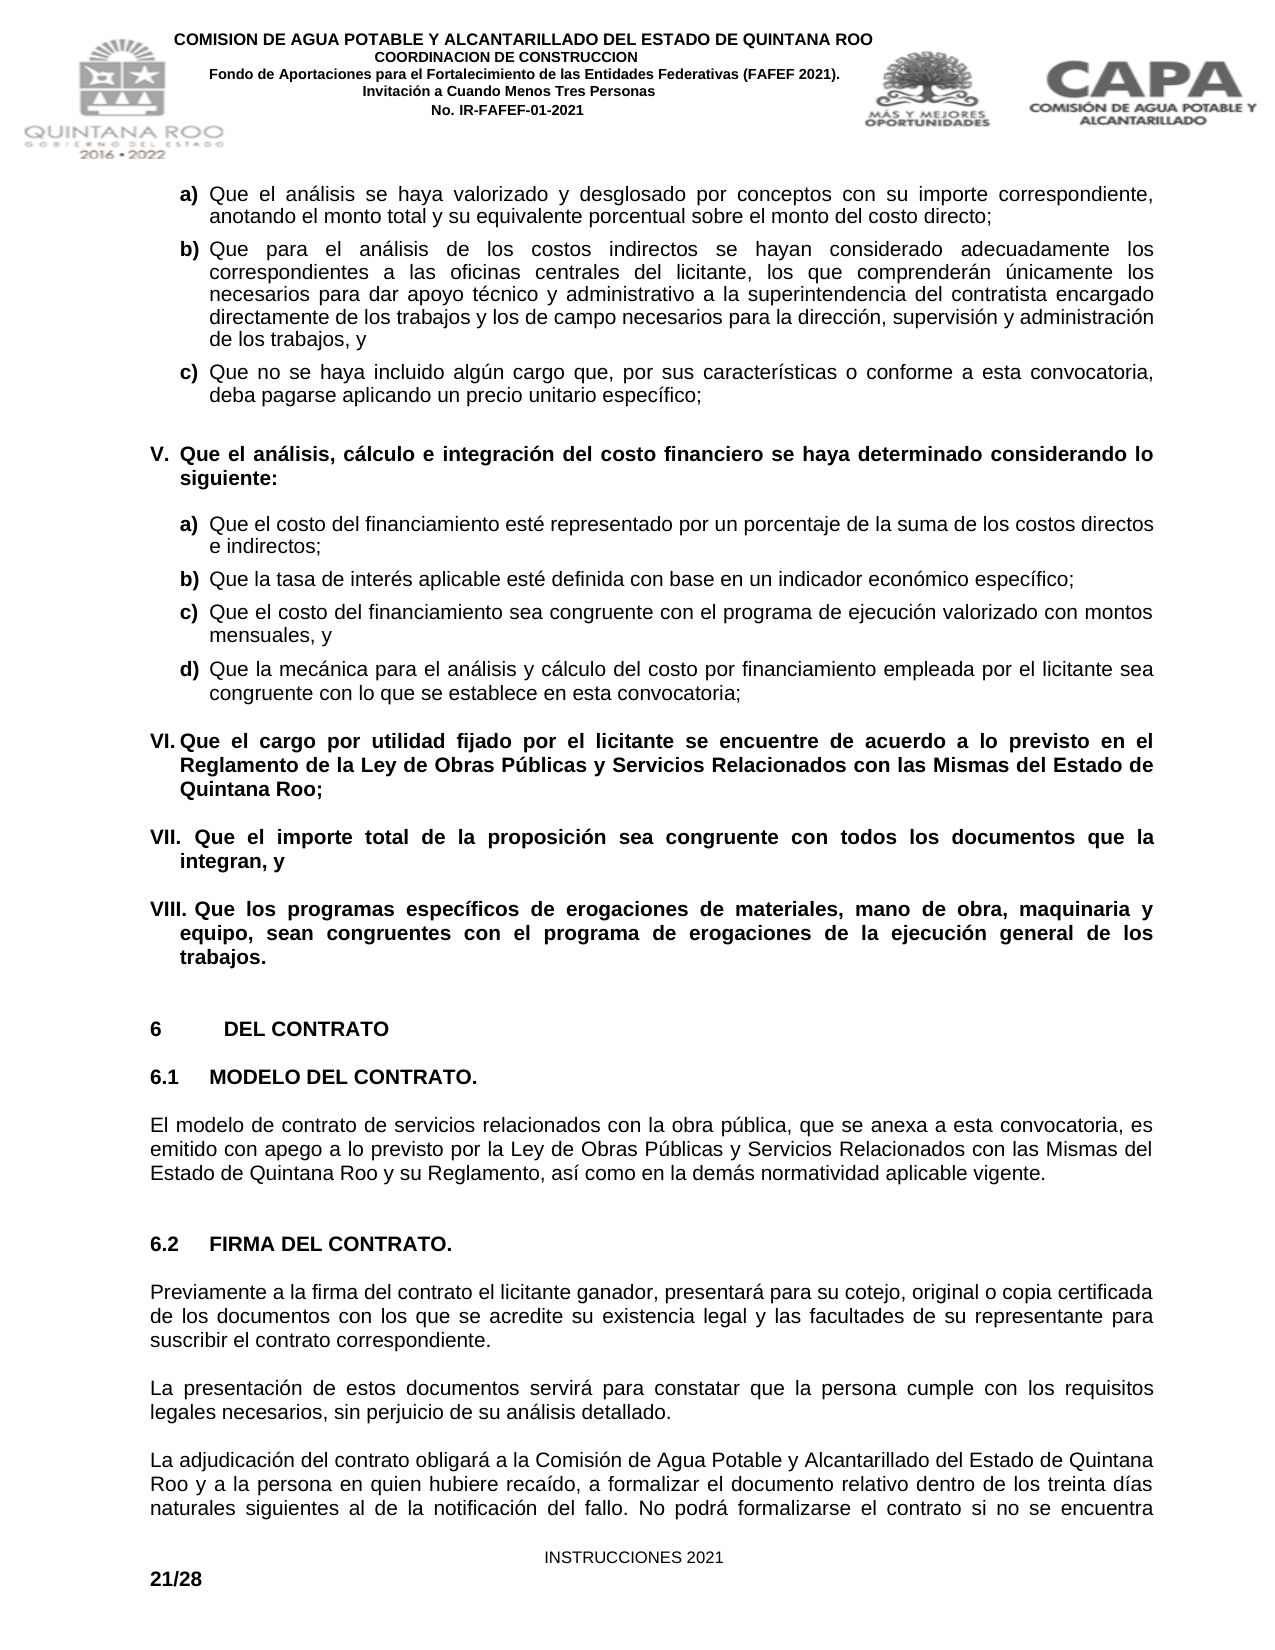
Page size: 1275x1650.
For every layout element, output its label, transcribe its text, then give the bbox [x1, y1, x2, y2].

text VII. Que el importe total de la proposición sea congruente con todos los documentos que la integran, y [150, 825, 1155, 873]
text Previamente a la firma del contrato el licitante ganador, presentará para su cotejo, original o copia certificada de los documentos con los que se acredite su existencia legal y las facultades de su representante para suscribir el contrato correspondiente. [150, 1280, 1155, 1352]
text c) Que no se haya incluido algún cargo que, por sus características o conforme a esta convocatoria, deba pagarse aplicando un precio unitario específico; [179, 362, 1155, 407]
text 6.2 FIRMA DEL CONTRATO. [150, 1232, 1155, 1256]
text 6 DEL CONTRATO [150, 1017, 1155, 1041]
picture [17, 7, 1262, 180]
text b) Que para el análisis de los costos indirectos se hayan considerado adecuadamente los correspondientes a las oficinas centrales del licitante, los que comprenderán únicamente los necesarios para dar apoyo técnico y administrativo a la superintendencia del contratista encargado directamente de los trabajos y los de campo necesarios para la dirección, supervisión y administración de los trabajos, y [179, 239, 1155, 351]
text La presentación de estos documentos servirá para constatar que la persona cumple con los requisitos legales necesarios, sin perjuicio de su análisis detallado. [150, 1376, 1155, 1424]
text a) Que el costo del financiamiento esté representado por un porcentaje de la suma de los costos directos e indirectos; [179, 513, 1155, 558]
text VI. Que el cargo por utilidad fijado por el licitante se encuentre de acuerdo a lo previsto en el Reglamento de la Ley de Obras Públicas y Servicios Relacionados con las Mismas del Estado de Quintana Roo; [150, 729, 1155, 801]
text El modelo de contrato de servicios relacionados con la obra pública, que se anexa a esta convocatoria, es emitido con apego a lo previsto por la Ley de Obras Públicas y Servicios Relacionados con las Mismas del Estado de Quintana Roo y su Reglamento, así como en la demás normatividad aplicable vigente. [150, 1112, 1155, 1184]
text a) Que el análisis se haya valorizado y desglosado por conceptos con su importe correspondiente, anotando el monto total y su equivalente porcentual sobre el monto del costo directo; [179, 183, 1155, 228]
text VIII. Que los programas específicos de erogaciones de materiales, mano de obra, maquinaria y equipo, sean congruentes con el programa de erogaciones de la ejecución general de los trabajos. [150, 897, 1155, 969]
text V. Que el análisis, cálculo e integración del costo financiero se haya determinado considerando lo siguiente: [150, 441, 1155, 489]
text c) Que el costo del financiamiento sea congruente con el programa de ejecución valorizado con montos mensuales, y [179, 602, 1155, 647]
text b) Que la tasa de interés aplicable esté definida con base en un indicador económico específico; [179, 569, 1155, 591]
text 6.1 MODELO DEL CONTRATO. [150, 1064, 1155, 1088]
text d) Que la mecánica para el análisis y cálculo del costo por financiamiento empleada por el licitante sea congruente con lo que se establece en esta convocatoria; [179, 657, 1155, 705]
